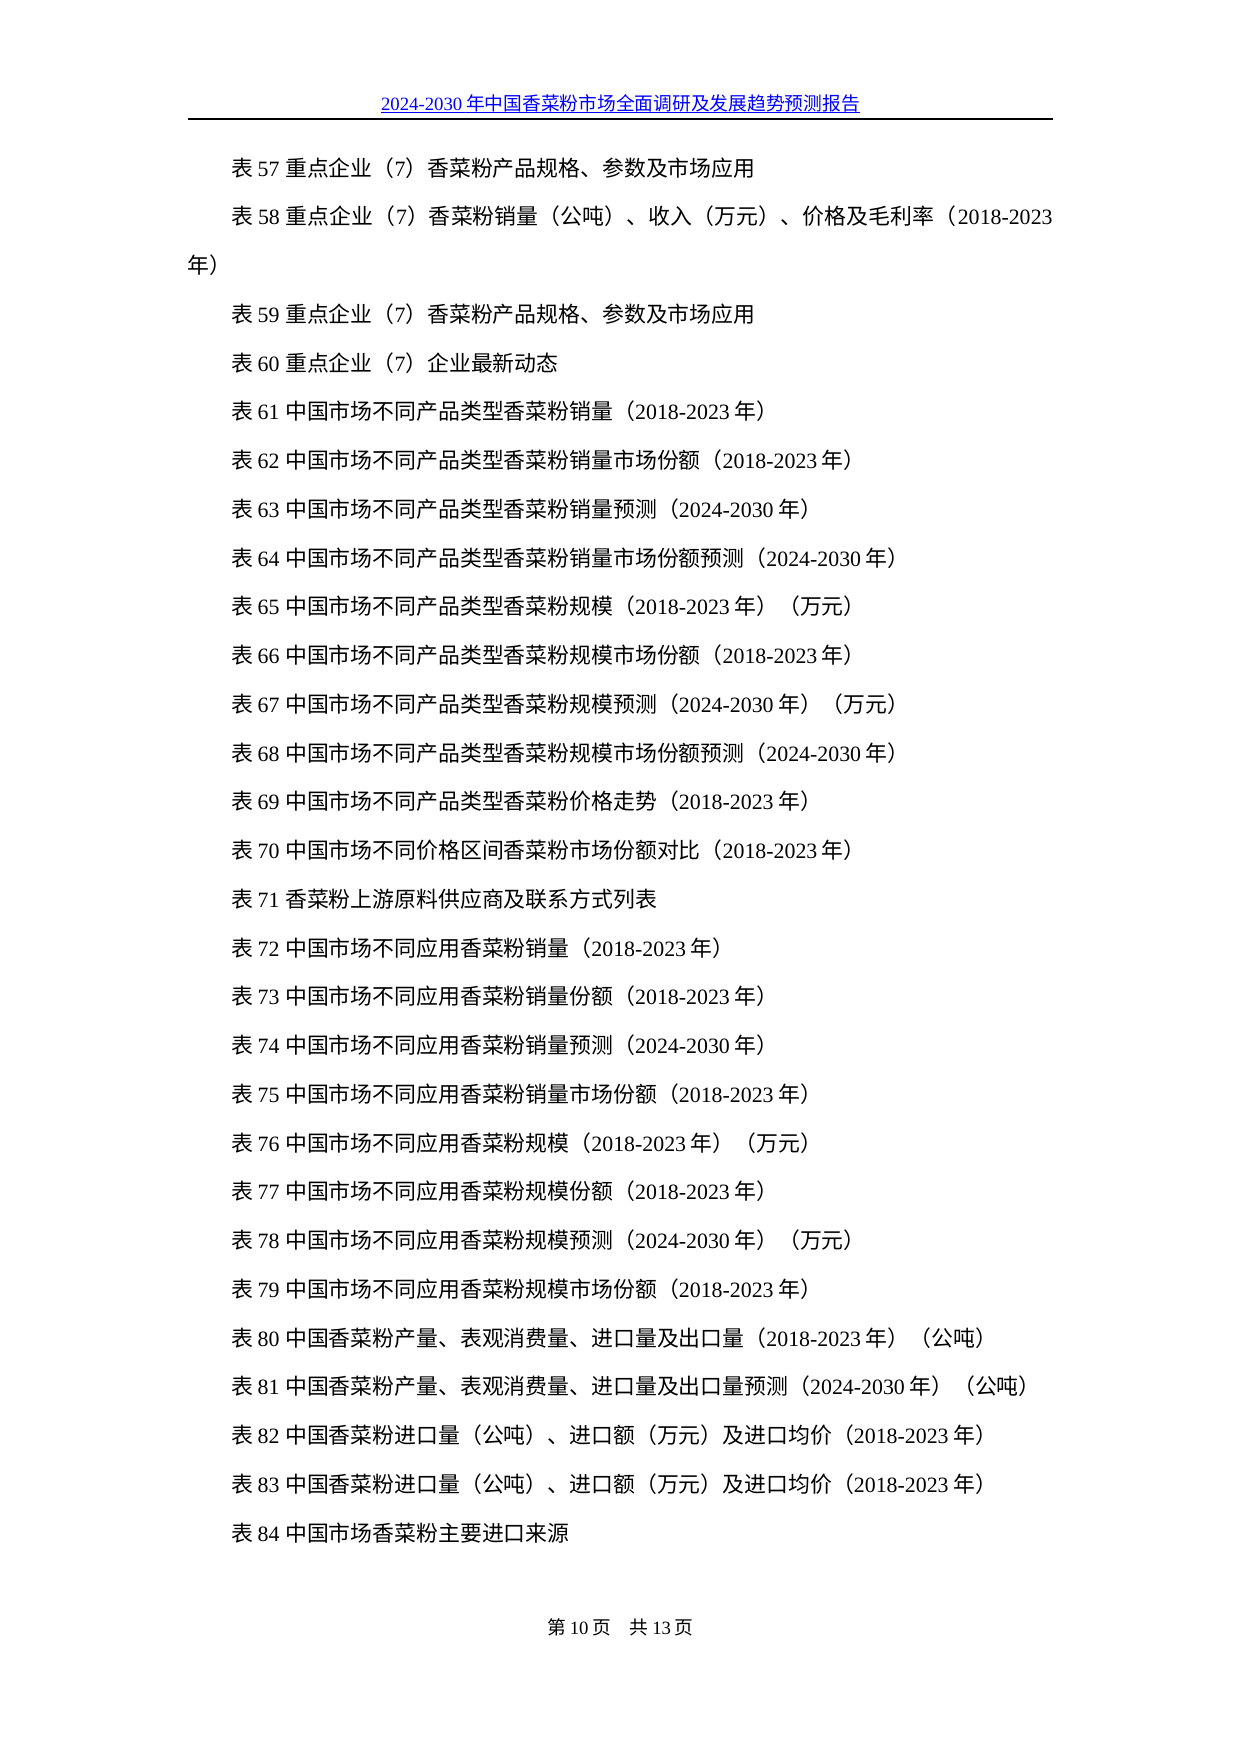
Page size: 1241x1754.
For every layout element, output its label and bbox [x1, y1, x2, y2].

text [187, 150, 1053, 1548]
